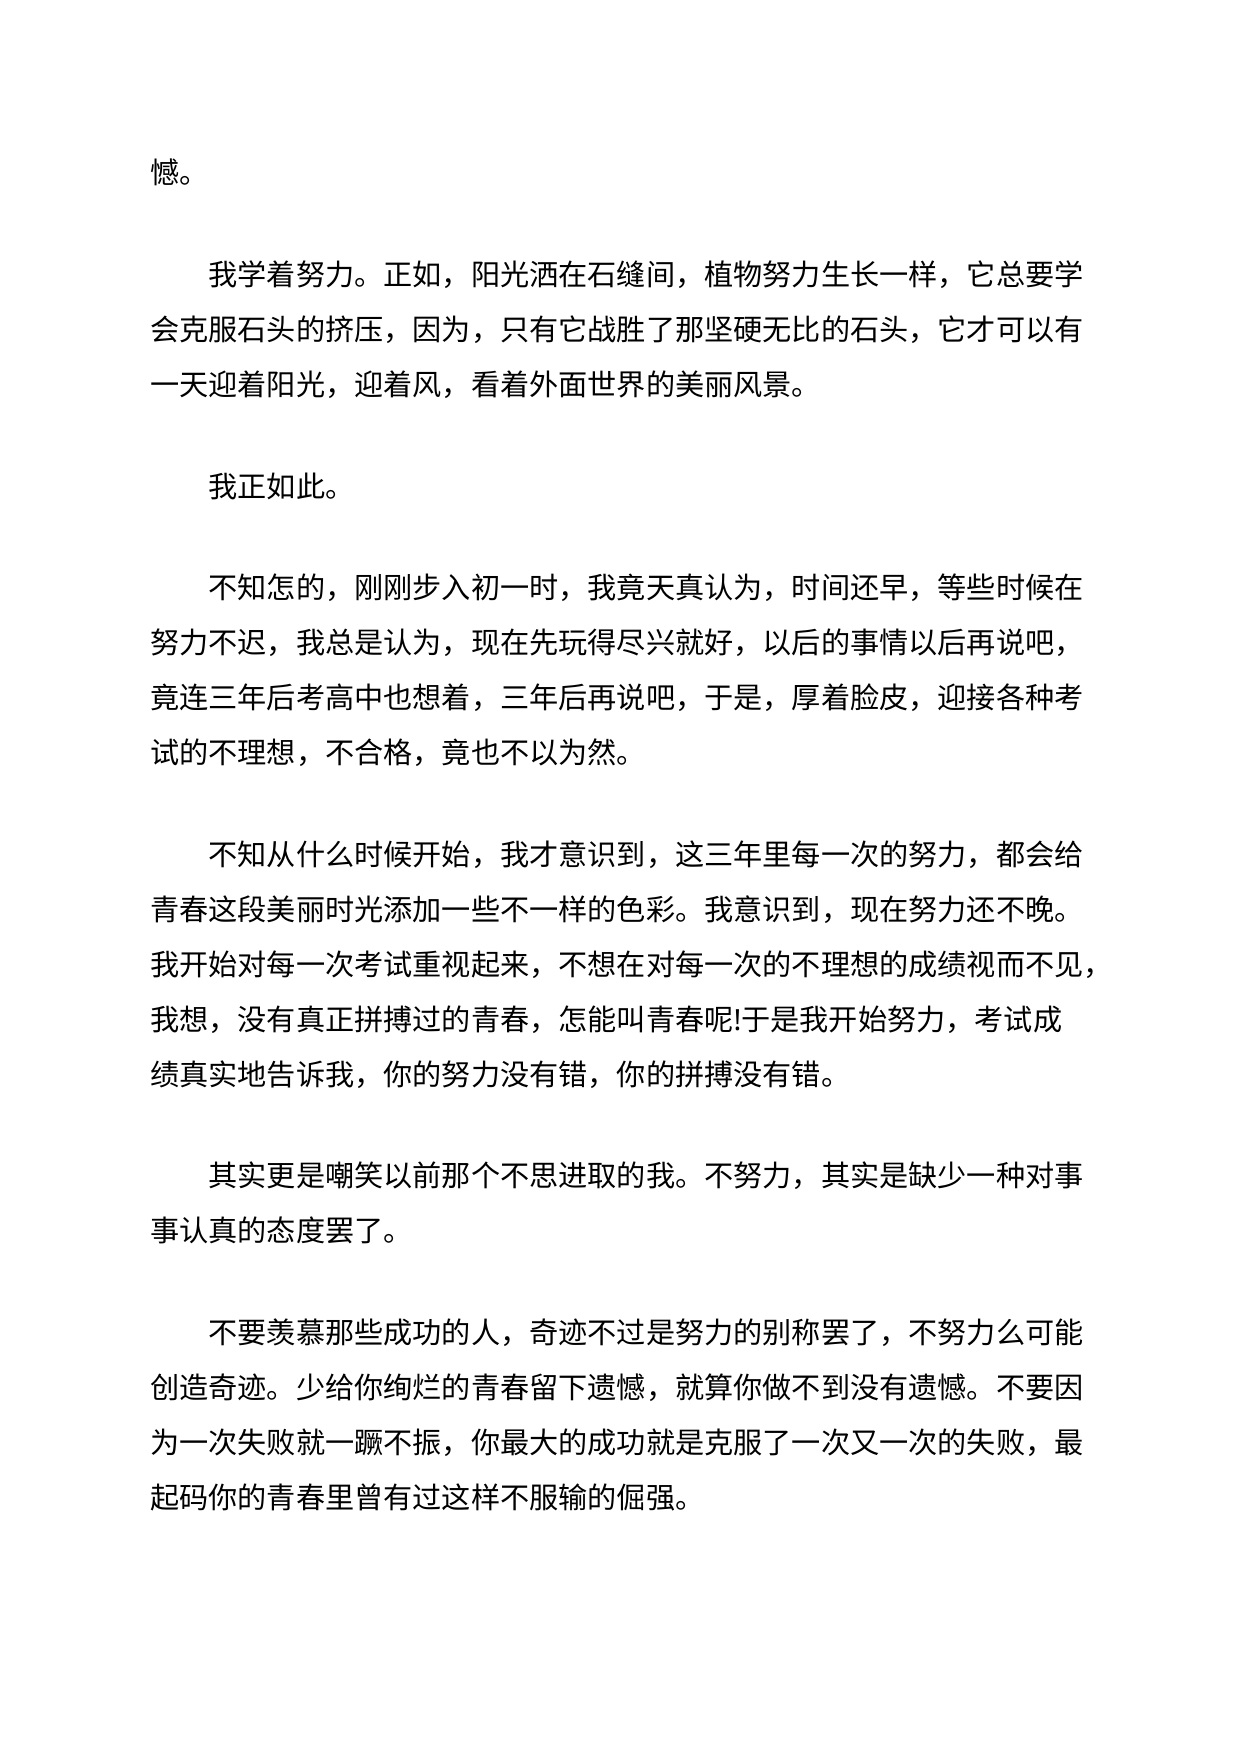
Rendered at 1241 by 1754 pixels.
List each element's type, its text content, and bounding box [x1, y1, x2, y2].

text 不知从什么时候开始，我才意识到，这三年里每一次的努力，都会给青春这段美丽时光添加一些不一样的色彩。我意识到，现在努力还不晚。我开始对每一次考试重视起来，不想在对每一次的不理想的成绩视而不见，我想，没有真正拼搏过的青春，怎能叫青春呢!于是我开始努力，考试成绩真实地告诉我，你的努力没有错，你的拼搏没有错。 [150, 832, 1090, 1093]
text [150, 150, 1090, 192]
text 我正如此。 [150, 463, 1090, 506]
text 其实更是嘲笑以前那个不思进取的我。不努力，其实是缺少一种对事事认真的态度罢了。 [150, 1153, 1090, 1250]
text 我学着努力。正如，阳光洒在石缝间，植物努力生长一样，它总要学会克服石头的挤压，因为，只有它战胜了那坚硬无比的石头，它才可以有一天迎着阳光，迎着风，看着外面世界的美丽风景。 [150, 252, 1090, 404]
text 不要羡慕那些成功的人，奇迹不过是努力的别称罢了，不努力么可能创造奇迹。少给你绚烂的青春留下遗憾，就算你做不到没有遗憾。不要因为一次失败就一蹶不振，你最大的成功就是克服了一次又一次的失败，最起码你的青春里曾有过这样不服输的倔强。 [150, 1310, 1090, 1517]
text 不知怎的，刚刚步入初一时，我竟天真认为，时间还早，等些时候在努力不迟，我总是认为，现在先玩得尽兴就好，以后的事情以后再说吧，竟连三年后考高中也想着，三年后再说吧，于是，厚着脸皮，迎接各种考试的不理想，不合格，竟也不以为然。 [150, 565, 1090, 772]
